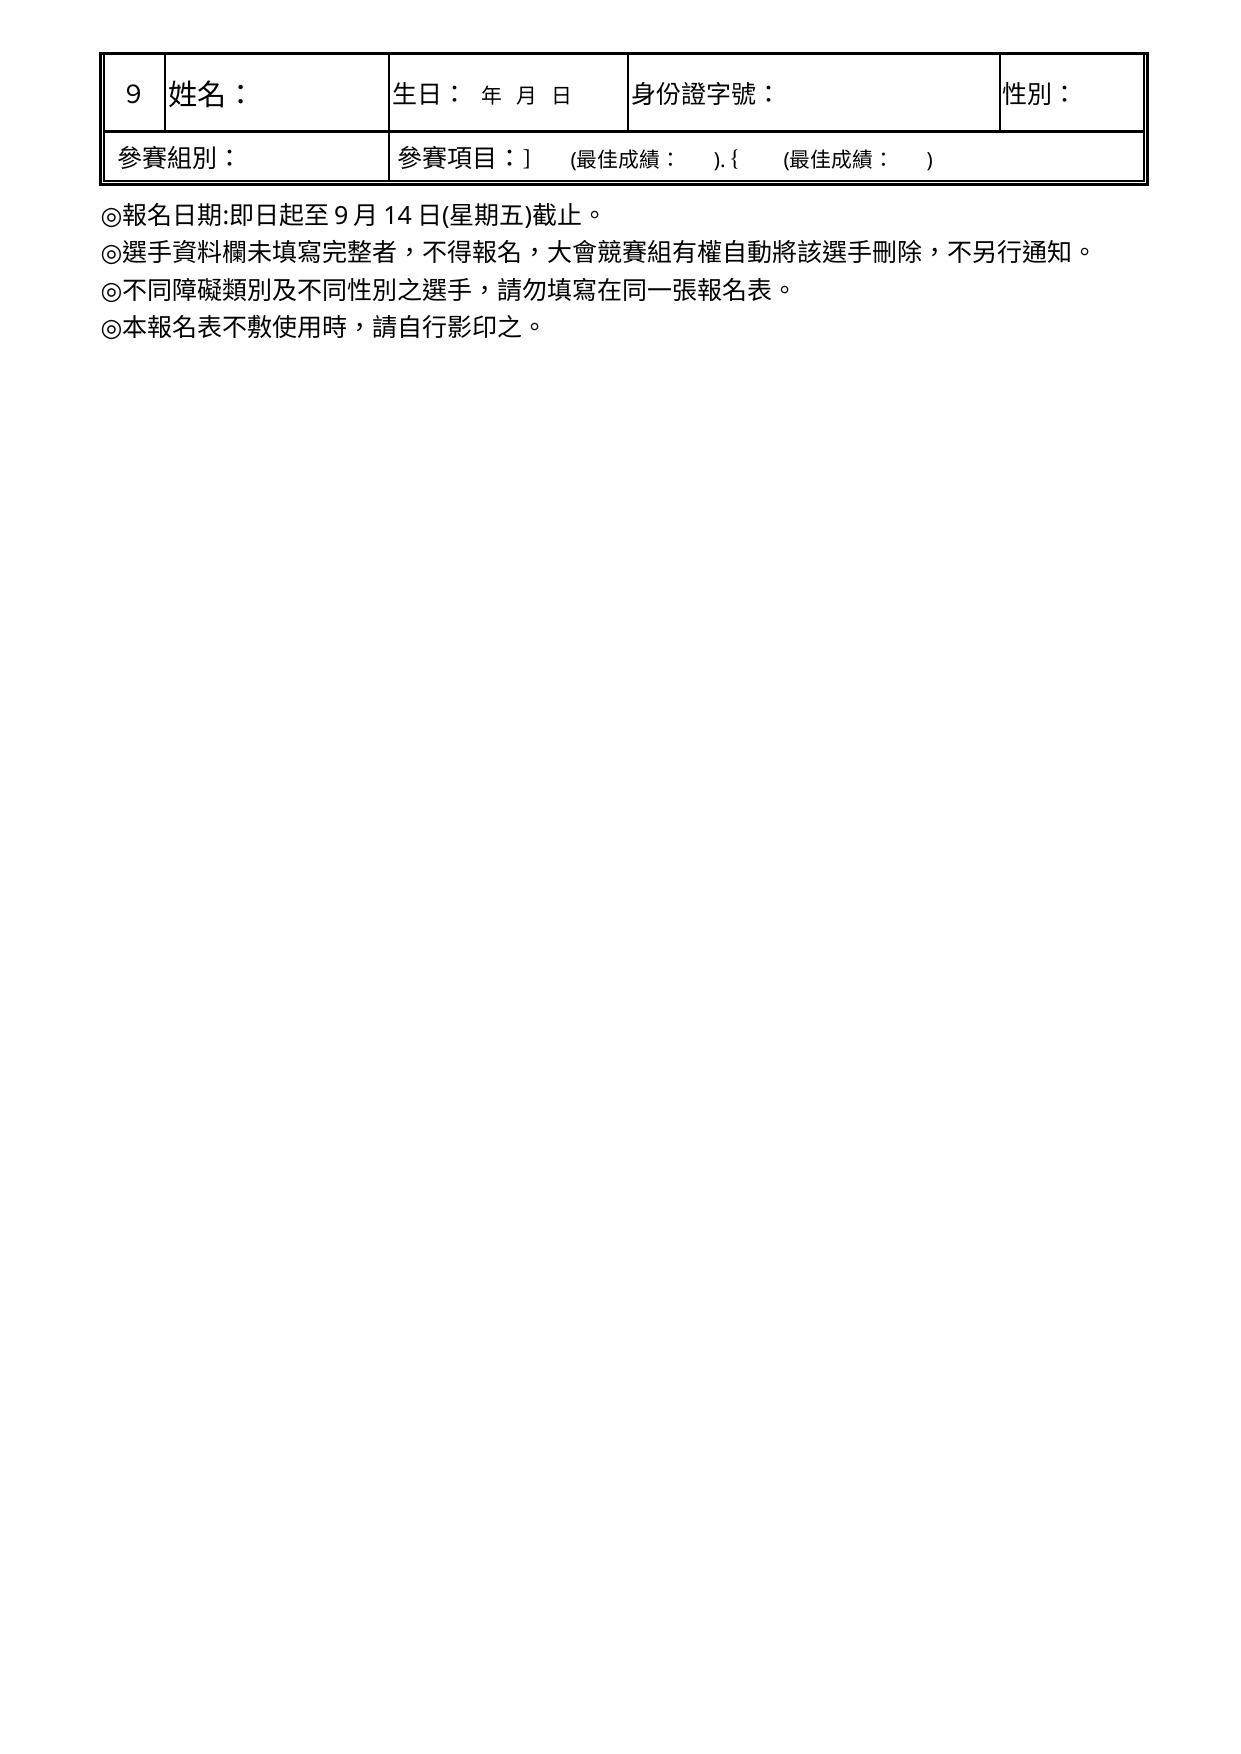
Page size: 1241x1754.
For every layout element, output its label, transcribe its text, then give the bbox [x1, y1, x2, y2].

text ◎不同障礙類別及不同性別之選手，請勿填寫在同一張報名表。 [100, 270, 1140, 307]
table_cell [390, 133, 1143, 180]
text ◎本報名表不敷使用時，請自行影印之。 [100, 307, 1140, 345]
text ◎選手資料欄未填寫完整者，不得報名，大會競賽組有權自動將該選手刪除，不另行通知。 [100, 232, 1140, 270]
table_cell 姓名： [166, 55, 388, 130]
table_cell 參賽組別： [105, 133, 388, 180]
table_cell ９ [105, 55, 164, 130]
text ◎報名日期:即日起至9月14日(星期五)截止。 [100, 195, 1140, 232]
table_cell 生日： 年 月 日 [390, 55, 627, 130]
table_cell 身份證字號： [629, 55, 999, 130]
table_cell 性別： [1001, 55, 1143, 130]
